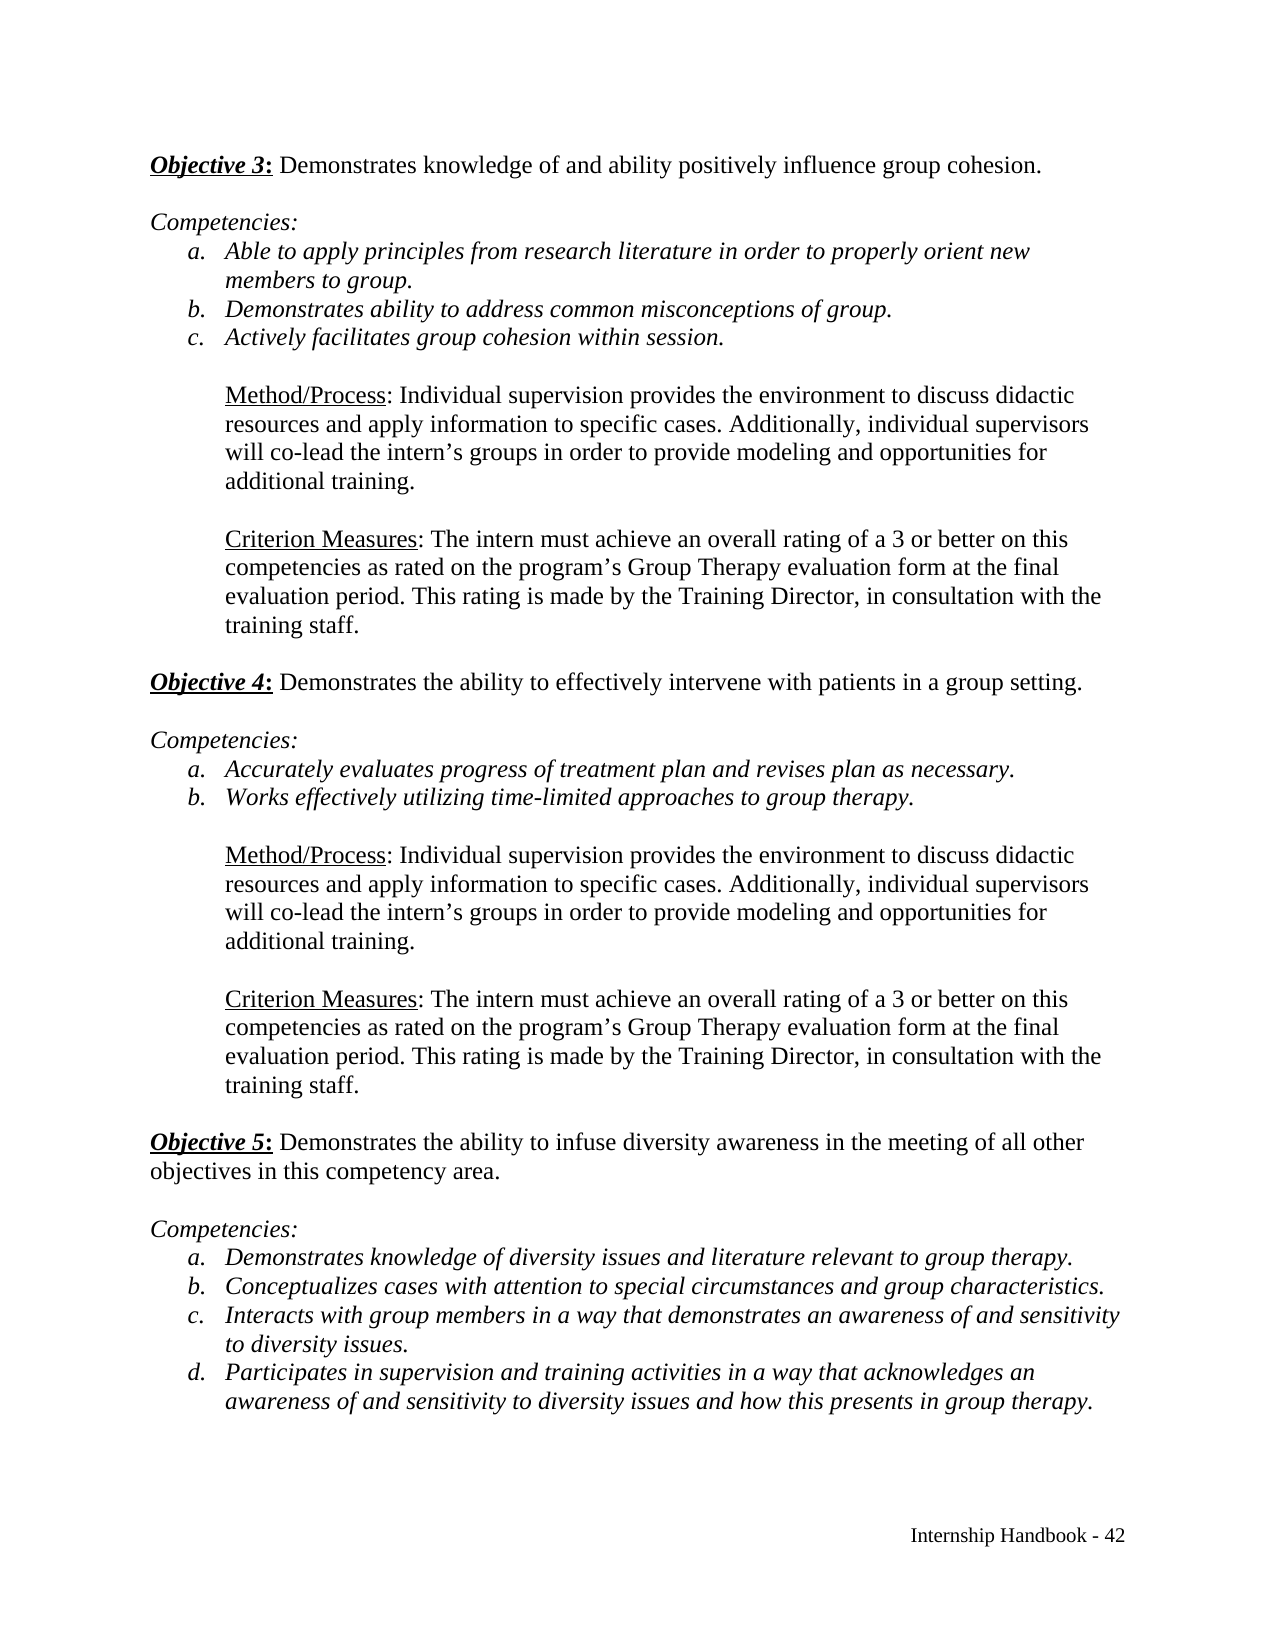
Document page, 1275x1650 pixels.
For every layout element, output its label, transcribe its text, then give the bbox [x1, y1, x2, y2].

list Criterion Measures: The intern must achieve an overall rating of a 3 or better on this competencies as rated on the program’s Group Therapy evaluation form at the final evaluation period. This rating is made by the Training Director, in consultation with the training staff. [225, 524, 1125, 639]
list Participates in supervision and training activities in a way that acknowledges an awareness of and sensitivity to diversity issues and how this presents in group therapy. [187, 1357, 1125, 1415]
list Accurately evaluates progress of treatment plan and revises plan as necessary. [187, 754, 1125, 782]
text Objective 5: Demonstrates the ability to infuse diversity awareness in the meeting of all other objectives in this competency area. [150, 1127, 1125, 1185]
list Able to apply principles from research literature in order to properly orient new members to group. [187, 236, 1125, 294]
list Demonstrates knowledge of diversity issues and literature relevant to group therapy. [187, 1242, 1125, 1271]
list Actively facilitates group cohesion within session. [187, 322, 1125, 351]
list Criterion Measures: The intern must achieve an overall rating of a 3 or better on this competencies as rated on the program’s Group Therapy evaluation form at the final evaluation period. This rating is made by the Training Director, in consultation with the training staff. [225, 984, 1125, 1099]
text Objective 4: Demonstrates the ability to effectively intervene with patients in a group setting. [150, 667, 1125, 696]
text Competencies: [150, 1214, 1125, 1242]
text Competencies: [150, 207, 1125, 236]
list Conceptualizes cases with attention to special circumstances and group characteristics. [187, 1271, 1125, 1300]
text Objective 3: Demonstrates knowledge of and ability positively influence group cohesion. [150, 150, 1125, 179]
list Demonstrates ability to address common misconceptions of group. [187, 294, 1125, 322]
text Competencies: [150, 725, 1125, 754]
list Interacts with group members in a way that demonstrates an awareness of and sensitivity to diversity issues. [187, 1300, 1125, 1357]
list Works effectively utilizing time-limited approaches to group therapy. [187, 782, 1125, 811]
